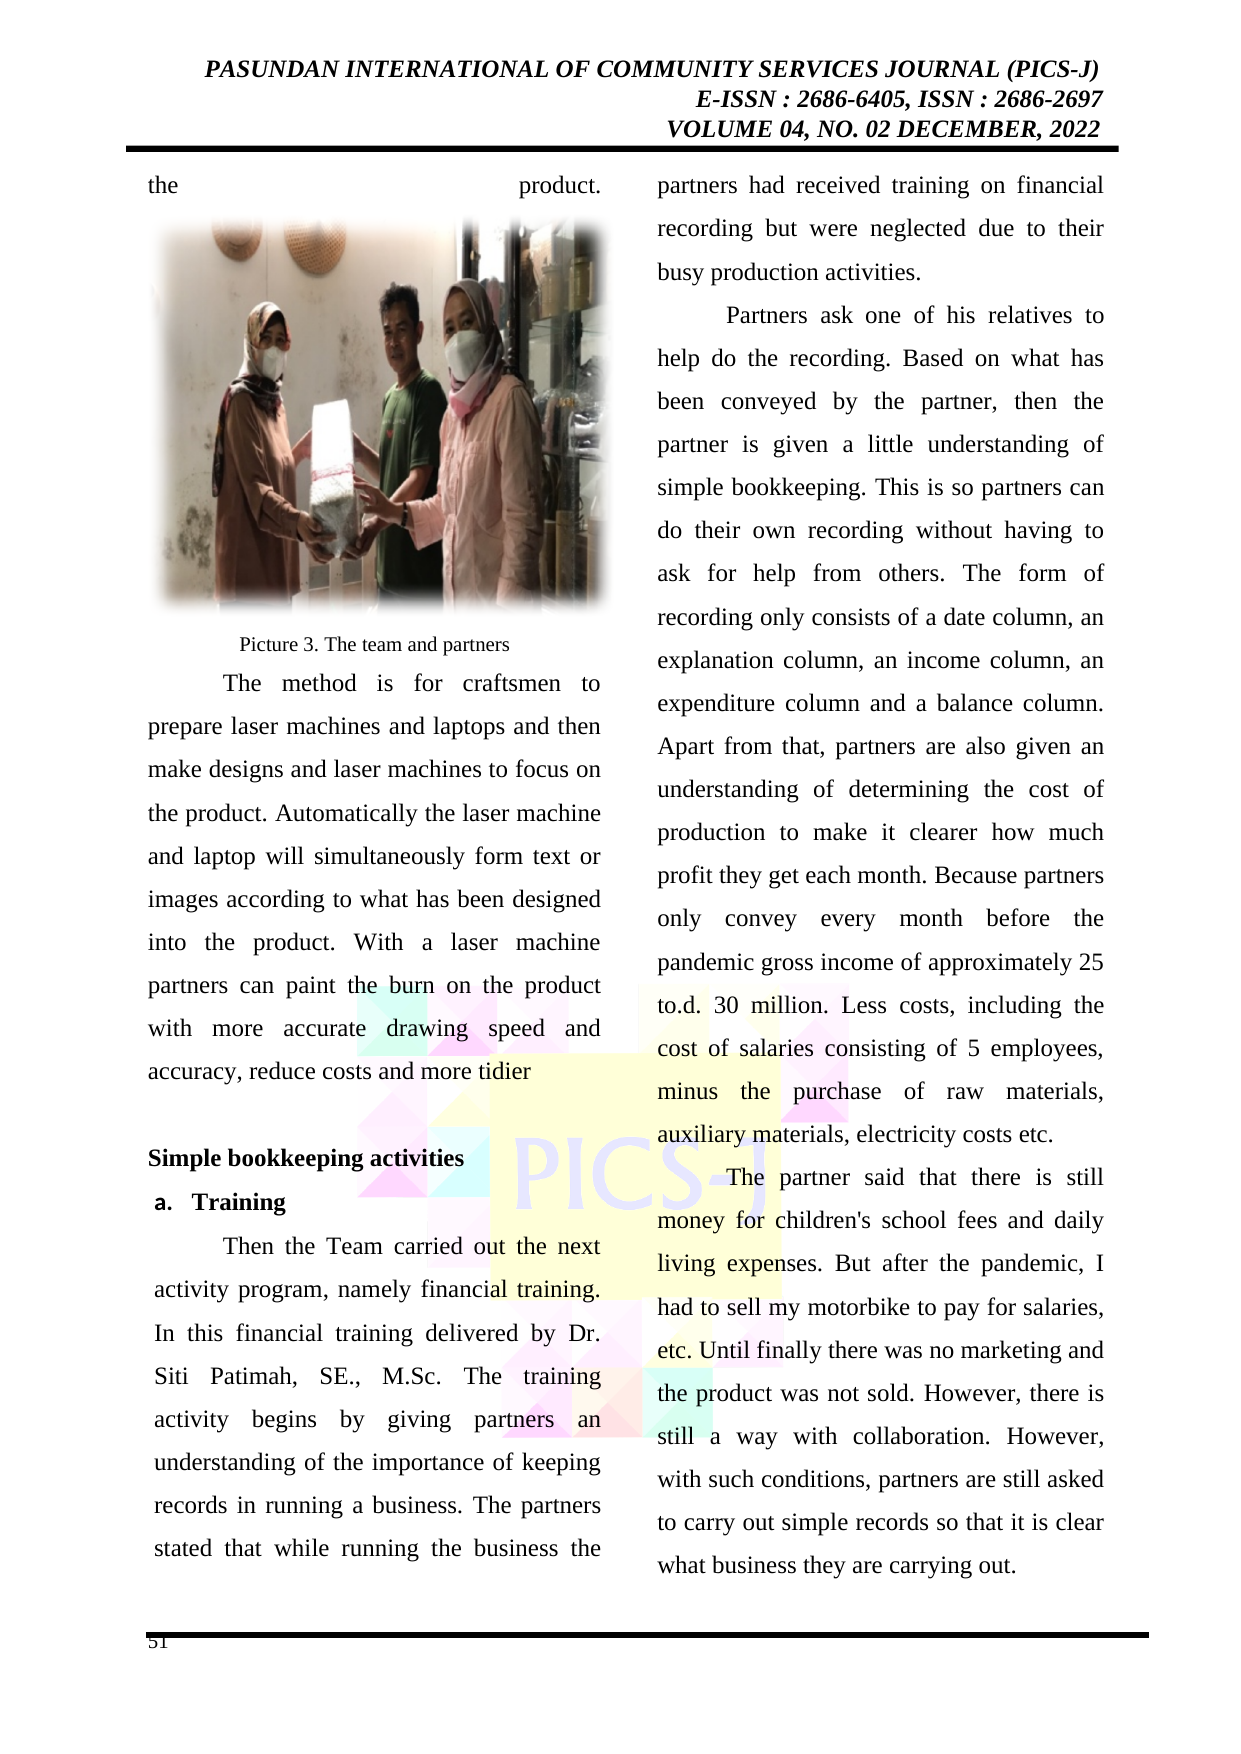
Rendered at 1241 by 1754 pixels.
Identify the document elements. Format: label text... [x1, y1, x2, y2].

text Simple bookkeeping activities [148, 1143, 601, 1171]
text Then the Team carried out the next activity program, namely financial training. In this financial training delivered by Dr. Siti Patimah, SE., M.Sc. The training activity begins by giving partners an understanding of the importance of keeping records in running a business. The partners stated that while running the business the partners had received training on financial recording but were neglected due to their busy production activities. [154, 1231, 601, 1562]
text Then the Team carried out the next activity program, namely financial training. In this financial training delivered by Dr. Siti Patimah, SE., M.Sc. The training activity begins by giving partners an understanding of the importance of keeping records in running a business. The partners stated that while running the business the partners had received training on financial recording but were neglected due to their busy production activities. [657, 170, 1104, 285]
text The method is for craftsmen to prepare laser machines and laptops and then make designs and laser machines to focus on the product. Automatically the laser machine and laptop will simultaneously form text or images according to what has been designed into the product. With a laser machine partners can paint the burn on the product with more accurate drawing speed and accuracy, reduce costs and more tidier [148, 668, 601, 1085]
text The partner said that there is still money for children's school fees and daily living expenses. But after the pandemic, I had to sell my motorbike to pay for salaries, etc. Until finally there was no marketing and the product was not sold. However, there is still a way with collaboration. However, with such conditions, partners are still asked to carry out simple records so that it is clear what business they are carrying out. [657, 1162, 1104, 1579]
picture [175, 241, 588, 590]
text Picture 3. The team and partners [148, 632, 601, 656]
list Training [154, 1186, 601, 1216]
text Partners ask one of his relatives to help do the recording. Based on what has been conveyed by the partner, then the partner is given a little understanding of simple bookkeeping. This is so partners can do their own recording without having to ask for help from others. The form of recording only consists of a date column, an explanation column, an income column, an expenditure column and a balance column. Apart from that, partners are also given an understanding of determining the cost of production to make it clearer how much profit they get each month. Because partners only convey every month before the pandemic gross income of approximately 25 to.d. 30 million. Less costs, including the cost of salaries consisting of 5 employees, minus the purchase of raw materials, auxiliary materials, electricity costs etc. [657, 300, 1104, 1148]
